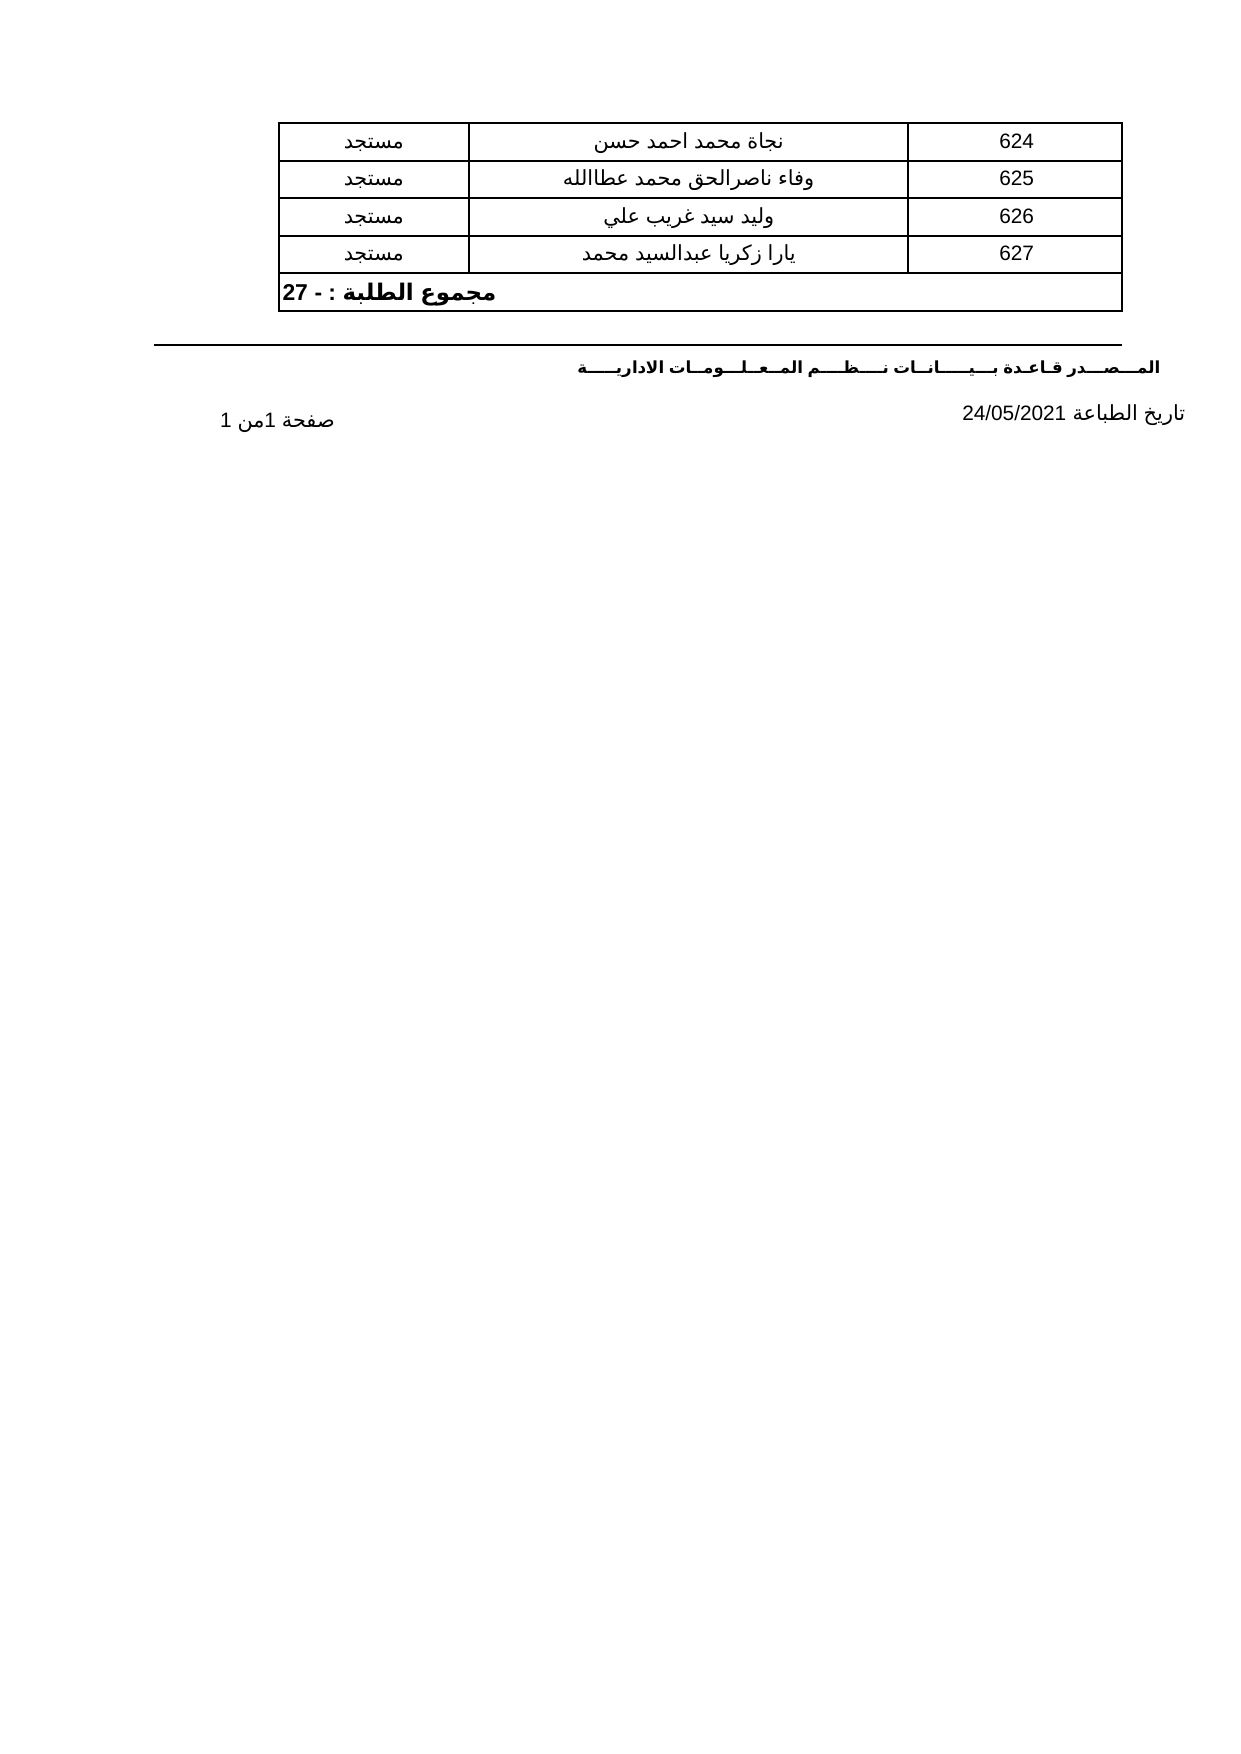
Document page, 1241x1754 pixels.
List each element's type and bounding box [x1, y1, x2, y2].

table_header [118, 118, 1122, 461]
